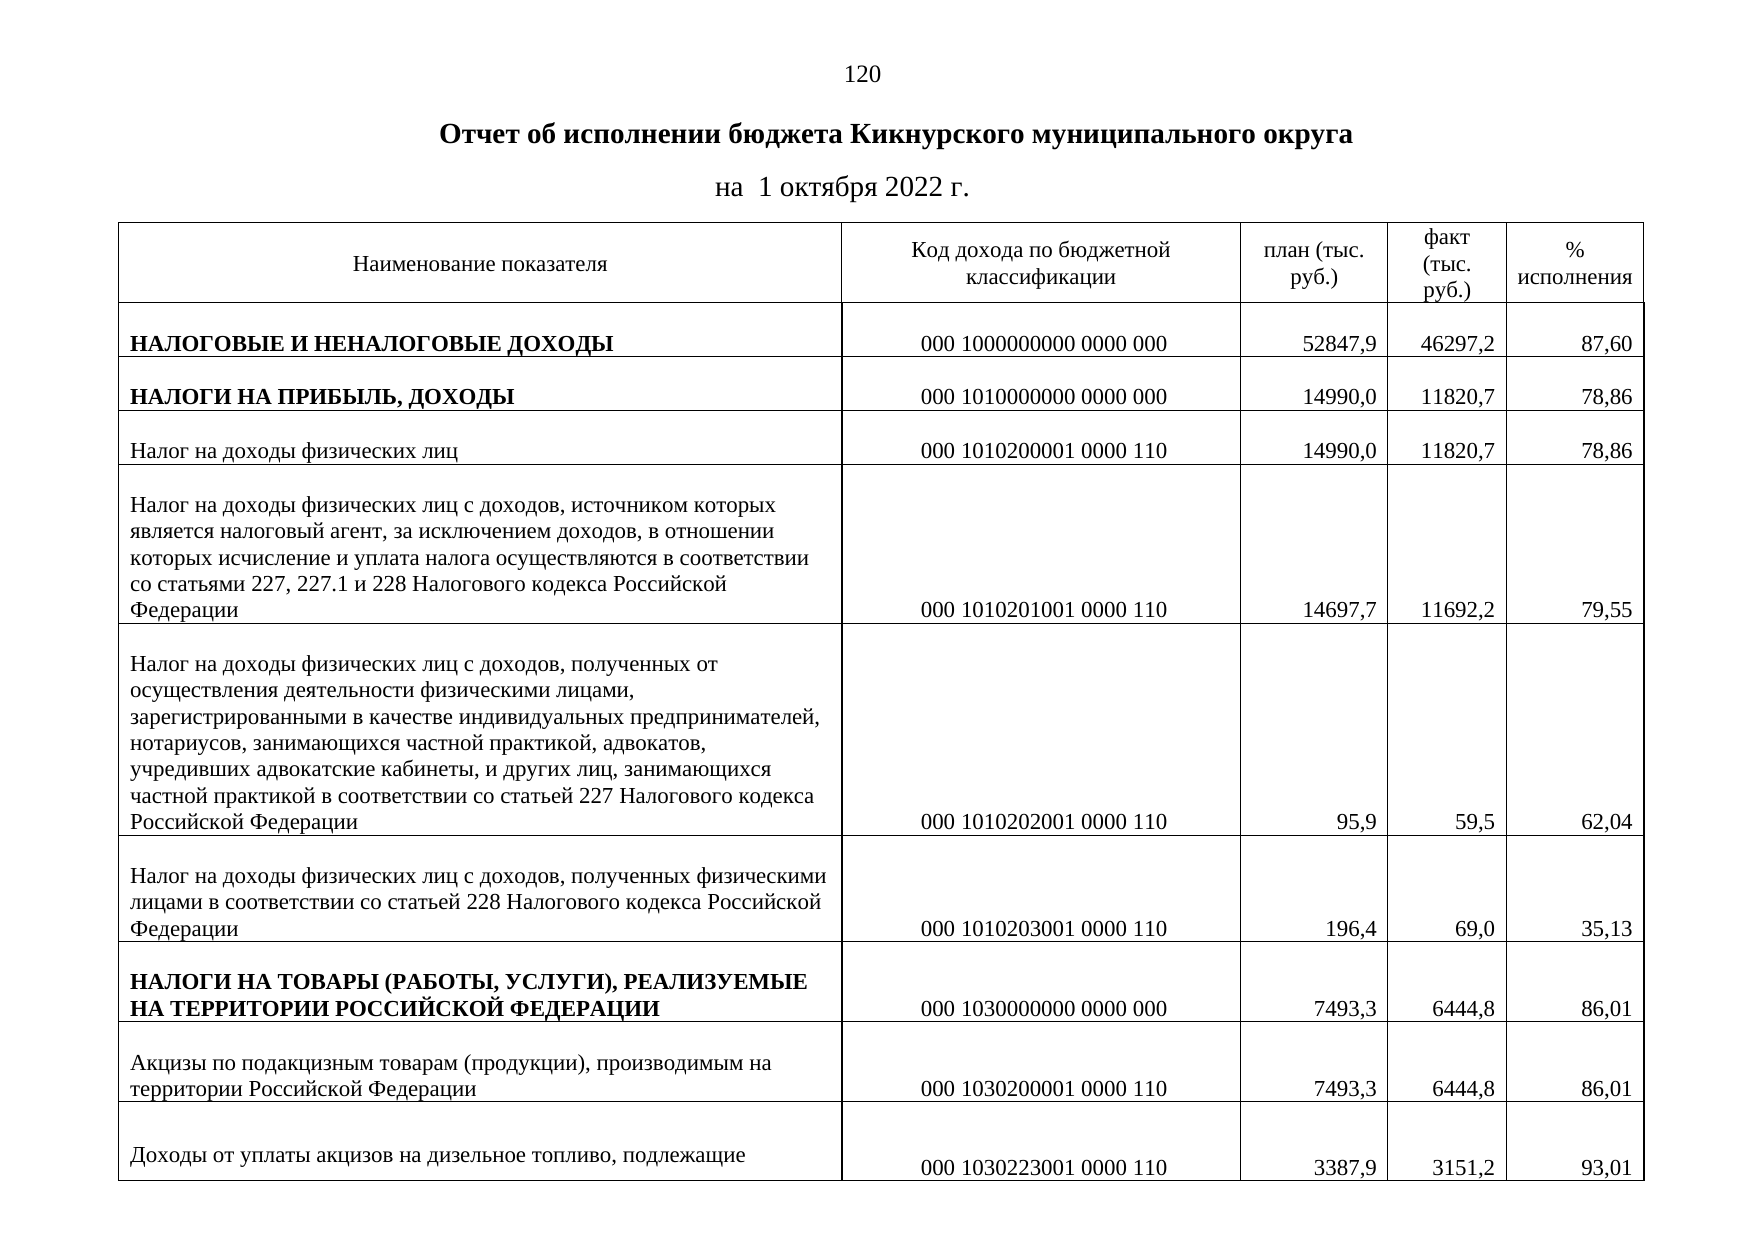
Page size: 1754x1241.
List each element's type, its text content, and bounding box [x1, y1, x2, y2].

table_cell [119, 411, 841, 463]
text Отчет об исполнении бюджета Кикнурского муниципального округа [118, 117, 1606, 150]
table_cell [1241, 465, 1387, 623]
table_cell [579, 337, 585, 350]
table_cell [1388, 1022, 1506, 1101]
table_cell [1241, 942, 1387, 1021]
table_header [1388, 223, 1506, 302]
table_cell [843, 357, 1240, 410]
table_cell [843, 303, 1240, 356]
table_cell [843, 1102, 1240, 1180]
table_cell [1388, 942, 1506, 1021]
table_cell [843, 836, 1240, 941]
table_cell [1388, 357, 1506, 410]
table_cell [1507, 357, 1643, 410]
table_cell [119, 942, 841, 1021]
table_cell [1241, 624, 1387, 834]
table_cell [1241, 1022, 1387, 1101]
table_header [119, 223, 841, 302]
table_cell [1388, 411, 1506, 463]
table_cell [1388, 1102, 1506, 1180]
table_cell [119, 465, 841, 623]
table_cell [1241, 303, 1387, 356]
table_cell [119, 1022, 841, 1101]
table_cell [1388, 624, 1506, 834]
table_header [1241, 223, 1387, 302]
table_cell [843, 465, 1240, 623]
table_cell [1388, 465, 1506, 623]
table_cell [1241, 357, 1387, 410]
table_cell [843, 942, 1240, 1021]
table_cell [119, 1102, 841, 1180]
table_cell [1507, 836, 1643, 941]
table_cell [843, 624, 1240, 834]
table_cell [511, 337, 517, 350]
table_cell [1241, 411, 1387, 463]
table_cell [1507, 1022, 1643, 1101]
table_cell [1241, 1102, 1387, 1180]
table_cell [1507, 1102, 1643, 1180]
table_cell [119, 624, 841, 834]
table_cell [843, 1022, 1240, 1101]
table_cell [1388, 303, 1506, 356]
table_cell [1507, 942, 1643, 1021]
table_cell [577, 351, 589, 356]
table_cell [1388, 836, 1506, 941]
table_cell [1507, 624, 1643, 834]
text на 1 октября 2022 г. [118, 169, 1606, 203]
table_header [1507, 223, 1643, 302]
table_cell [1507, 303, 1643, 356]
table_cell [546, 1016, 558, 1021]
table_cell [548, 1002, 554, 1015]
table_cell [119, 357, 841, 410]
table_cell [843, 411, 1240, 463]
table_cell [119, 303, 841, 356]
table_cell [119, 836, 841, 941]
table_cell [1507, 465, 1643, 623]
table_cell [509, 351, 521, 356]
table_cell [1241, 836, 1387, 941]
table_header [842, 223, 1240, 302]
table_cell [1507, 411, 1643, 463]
